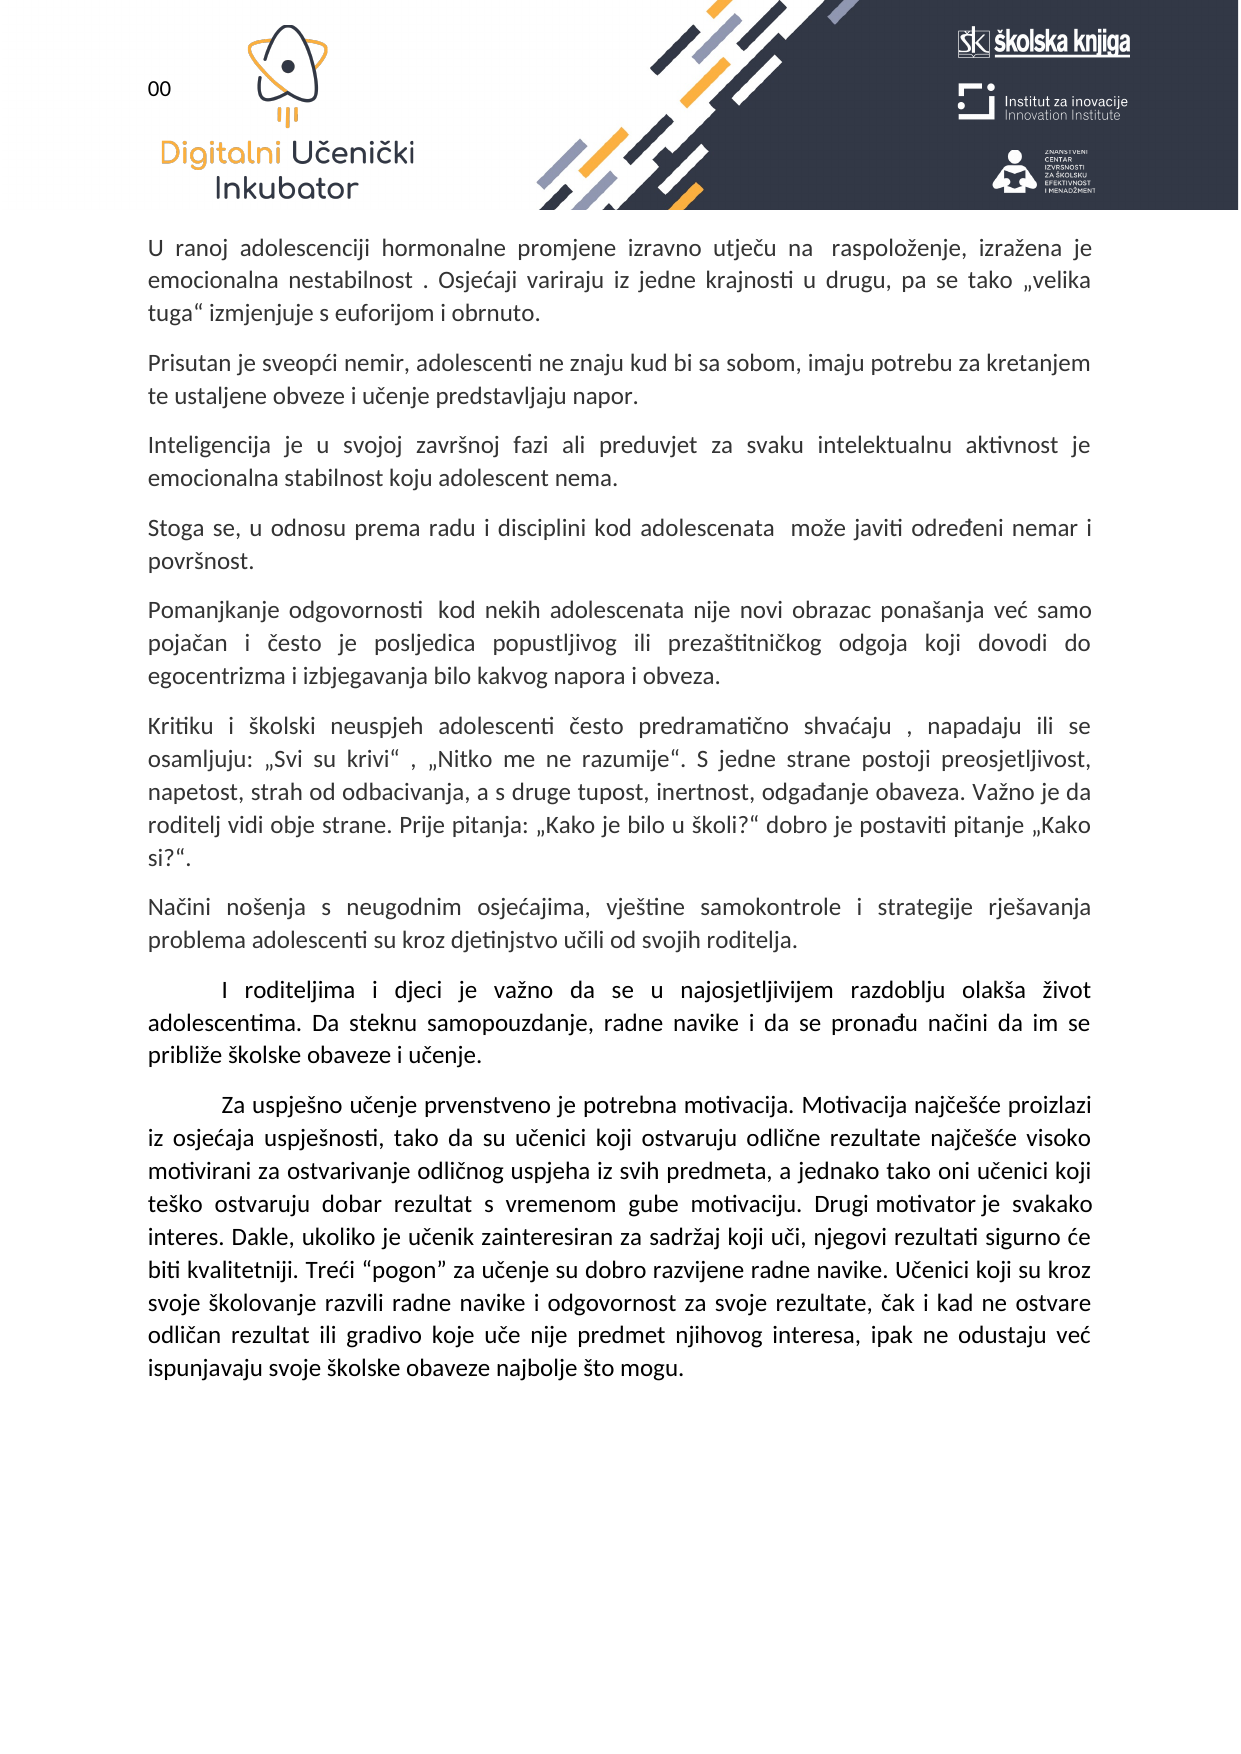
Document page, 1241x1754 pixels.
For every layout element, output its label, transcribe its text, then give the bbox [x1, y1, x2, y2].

picture [1, 0, 1239, 210]
text U ranoj adolescenciji hormonalne promjene izravno utječu na raspoloženje, izražena je emocionalna nestabilnost . Osjećaji variraju iz jedne krajnosti u drugu, pa se tako „velika tuga“ izmjenjuje s euforijom i obrnuto. [148, 295, 1093, 328]
text Kritiku i školski neuspjeh adolescenti često predramatično shvaćaju , napadaju ili se osamljuju: „Svi su krivi“ , „Nitko me ne razumije“. S jedne strane postoji preosjetljivost, napetost, strah od odbacivanja, a s druge tupost, inertnost, odgađanje obaveza. Važno je da roditelj vidi obje strane. Prije pitanja: „Kako je bilo u školi?“ dobro je postaviti pitanje „Kako si?“. [148, 839, 1093, 872]
text Inteligencija je u svojoj završnoj fazi ali preduvjet za svaku intelektualnu aktivnost je emocionalna stabilnost koju adolescent nema. [148, 460, 1093, 493]
text I roditeljima i djeci je važno da se u najosjetljivijem razdoblju olakša život adolescentima. Da steknu samopouzdanje, radne navike i da se pronađu načini da im se približe školske obaveze i učenje. [148, 974, 1093, 1070]
text Pomanjkanje odgovornosti kod nekih adolescenata nije novi obrazac ponašanja već samo pojačan i često je posljedica popustljivog ili prezaštitničkog odgoja koji dovodi do egocentrizma i izbjegavanja bilo kakvog napora i obveza. [148, 658, 1093, 691]
text Načini nošenja s neugodnim osjećajima, vještine samokontrole i strategije rješavanja problema adolescenti su kroz djetinjstvo učili od svojih roditelja. [148, 922, 1093, 955]
text Stoga se, u odnosu prema radu i disciplini kod adolescenata može javiti određeni nemar i površnost. [148, 543, 1093, 576]
text Prisutan je sveopći nemir, adolescenti ne znaju kud bi sa sobom, imaju potrebu za kretanjem te ustaljene obveze i učenje predstavljaju napor. [148, 378, 1093, 411]
